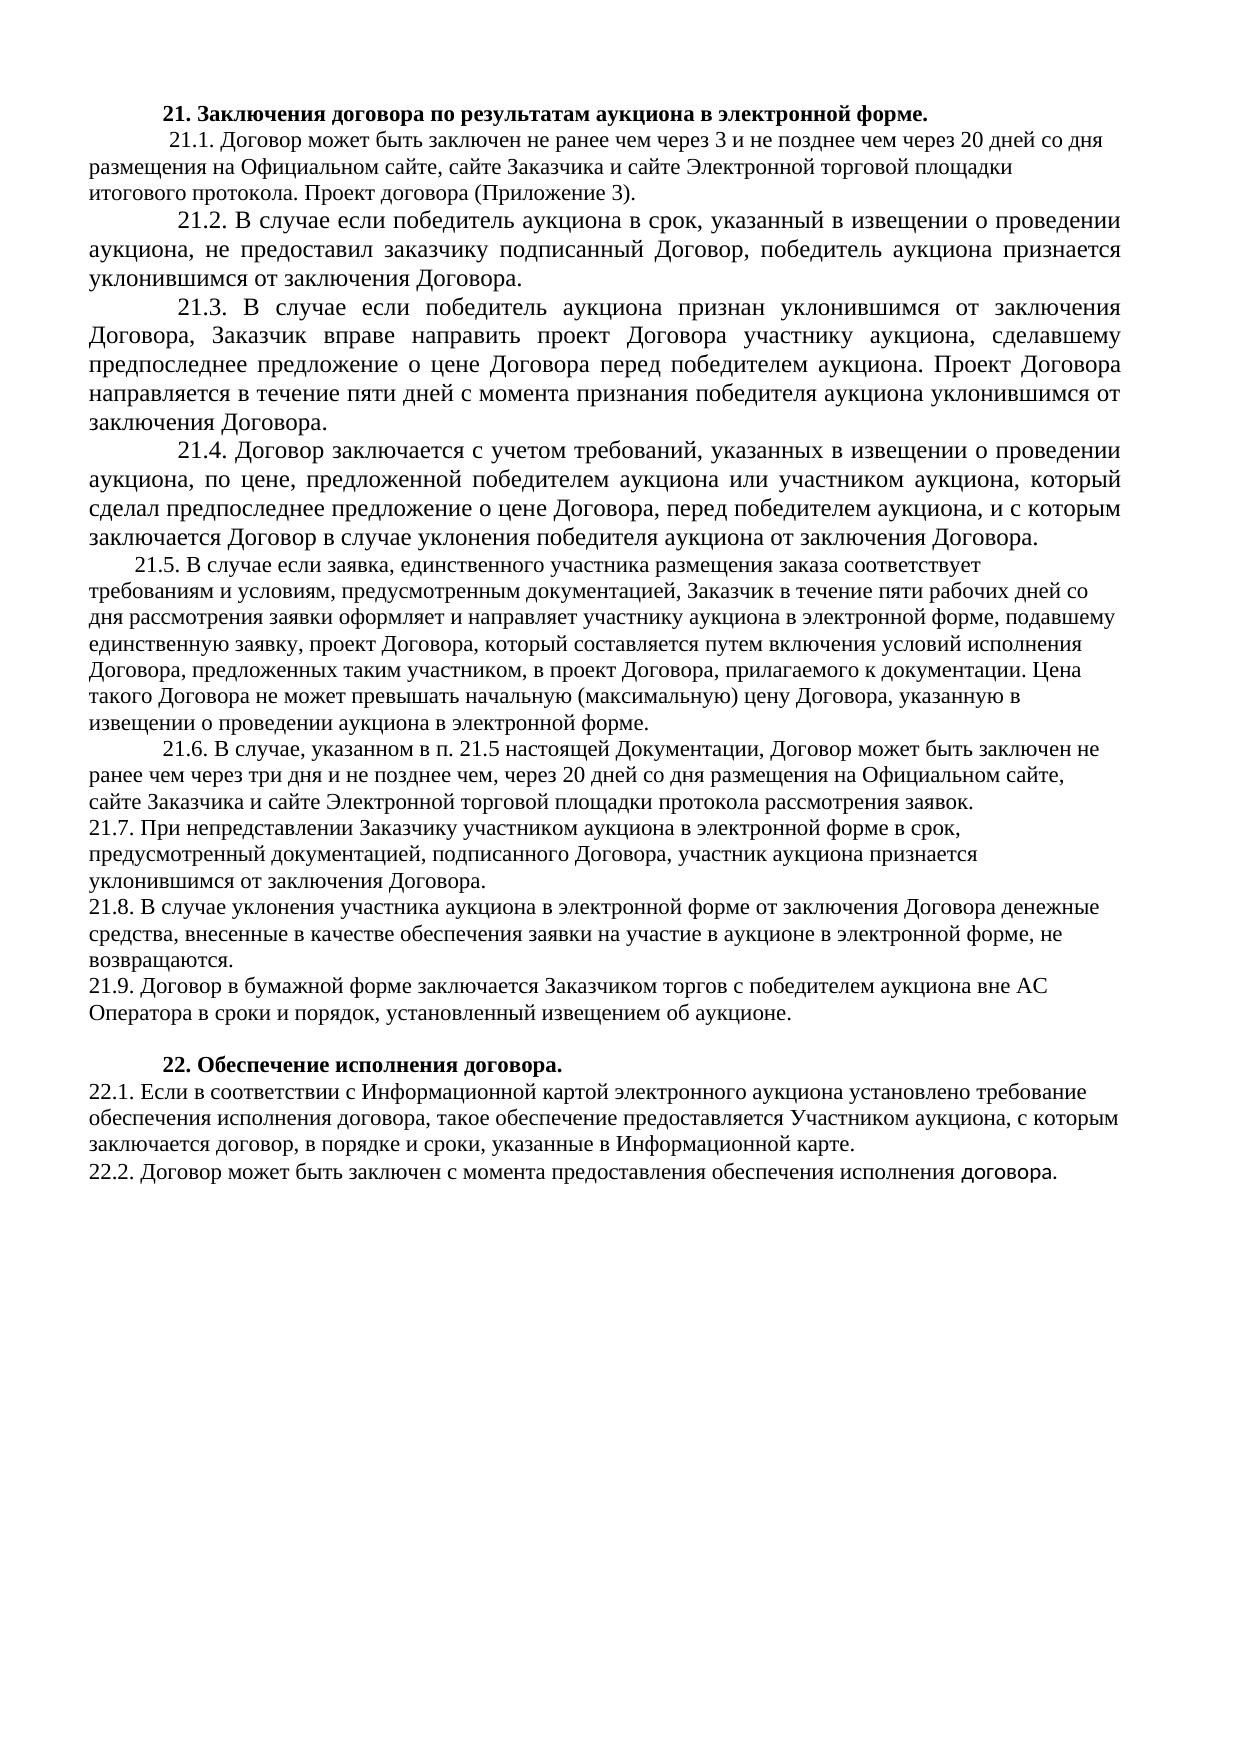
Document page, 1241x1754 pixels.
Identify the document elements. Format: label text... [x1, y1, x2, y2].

text 21.6. В случае, указанном в п. 21.5 настоящей Документации, Договор может быть заключен не ранее чем через три дня и не позднее чем, через 20 дней со дня размещения на Официальном сайте, сайте Заказчика и сайте Электронной торговой площадки протокола рассмотрения заявок. [89, 735, 1122, 814]
text 22.2. Договор может быть заключен с момента предоставления обеспечения исполнения договора. [89, 1157, 1122, 1185]
text 21.8. В случае уклонения участника аукциона в электронной форме от заключения Договора денежные средства, внесенные в качестве обеспечения заявки на участие в аукционе в электронной форме, не возвращаются. [89, 893, 1122, 972]
text 21.1. Договор может быть заключен не ранее чем через 3 и не позднее чем через 20 дней со дня размещения на Официальном сайте, сайте Заказчика и сайте Электронной торговой площадки итогового протокола. Проект договора (Приложение 3). [89, 127, 1122, 206]
text требованиям и условиям, предусмотренным документацией, Заказчик в течение пяти рабочих дней со дня рассмотрения заявки оформляет и направляет участнику аукциона в электронной форме, подавшему единственную заявку, проект Договора, который составляется путем включения условий исполнения Договора, предложенных таким участником, в проект Договора, прилагаемого к документации. Цена такого Договора не может превышать начальную (максимальную) цену Договора, указанную в извещении о проведении аукциона в электронной форме. [89, 577, 1122, 735]
list 21.2. В случае если победитель аукциона в срок, указанный в извещении о проведении аукциона, не предоставил заказчику подписанный Договор, победитель аукциона признается уклонившимся от заключения Договора. [89, 206, 1122, 292]
list 21.4. Договор заключается с учетом требований, указанных в извещении о проведении аукциона, по цене, предложенной победителем аукциона или участником аукциона, который сделал предпоследнее предложение о цене Договора, перед победителем аукциона, и с которым заключается Договор в случае уклонения победителя аукциона от заключения Договора. [89, 436, 1122, 551]
text 21.9. Договор в бумажной форме заключается Заказчиком торгов с победителем аукциона вне АС Оператора в сроки и порядок, установленный извещением об аукционе. [89, 972, 1122, 1025]
text 21.5. В случае если заявка, единственного участника размещения заказа соответствует [89, 551, 1122, 577]
text 22. Обеспечение исполнения договора. [89, 1051, 1122, 1078]
text 22.1. Если в соответствии с Информационной картой электронного аукциона установлено требование обеспечения исполнения договора, такое обеспечение предоставляется Участником аукциона, с которым заключается договор, в порядке и сроки, указанные в Информационной карте. [89, 1078, 1122, 1157]
text 21.7. При непредставлении Заказчику участником аукциона в электронной форме в срок, предусмотренный документацией, подписанного Договора, участник аукциона признается уклонившимся от заключения Договора. [89, 814, 1122, 893]
list 21.3. В случае если победитель аукциона признан уклонившимся от заключения Договора, Заказчик вправе направить проект Договора участнику аукциона, сделавшему предпоследнее предложение о цене Договора перед победителем аукциона. Проект Договора направляется в течение пяти дней с момента признания победителя аукциона уклонившимся от заключения Договора. [89, 292, 1122, 436]
text 21. Заключения договора по результатам аукциона в электронной форме. [89, 100, 1122, 127]
